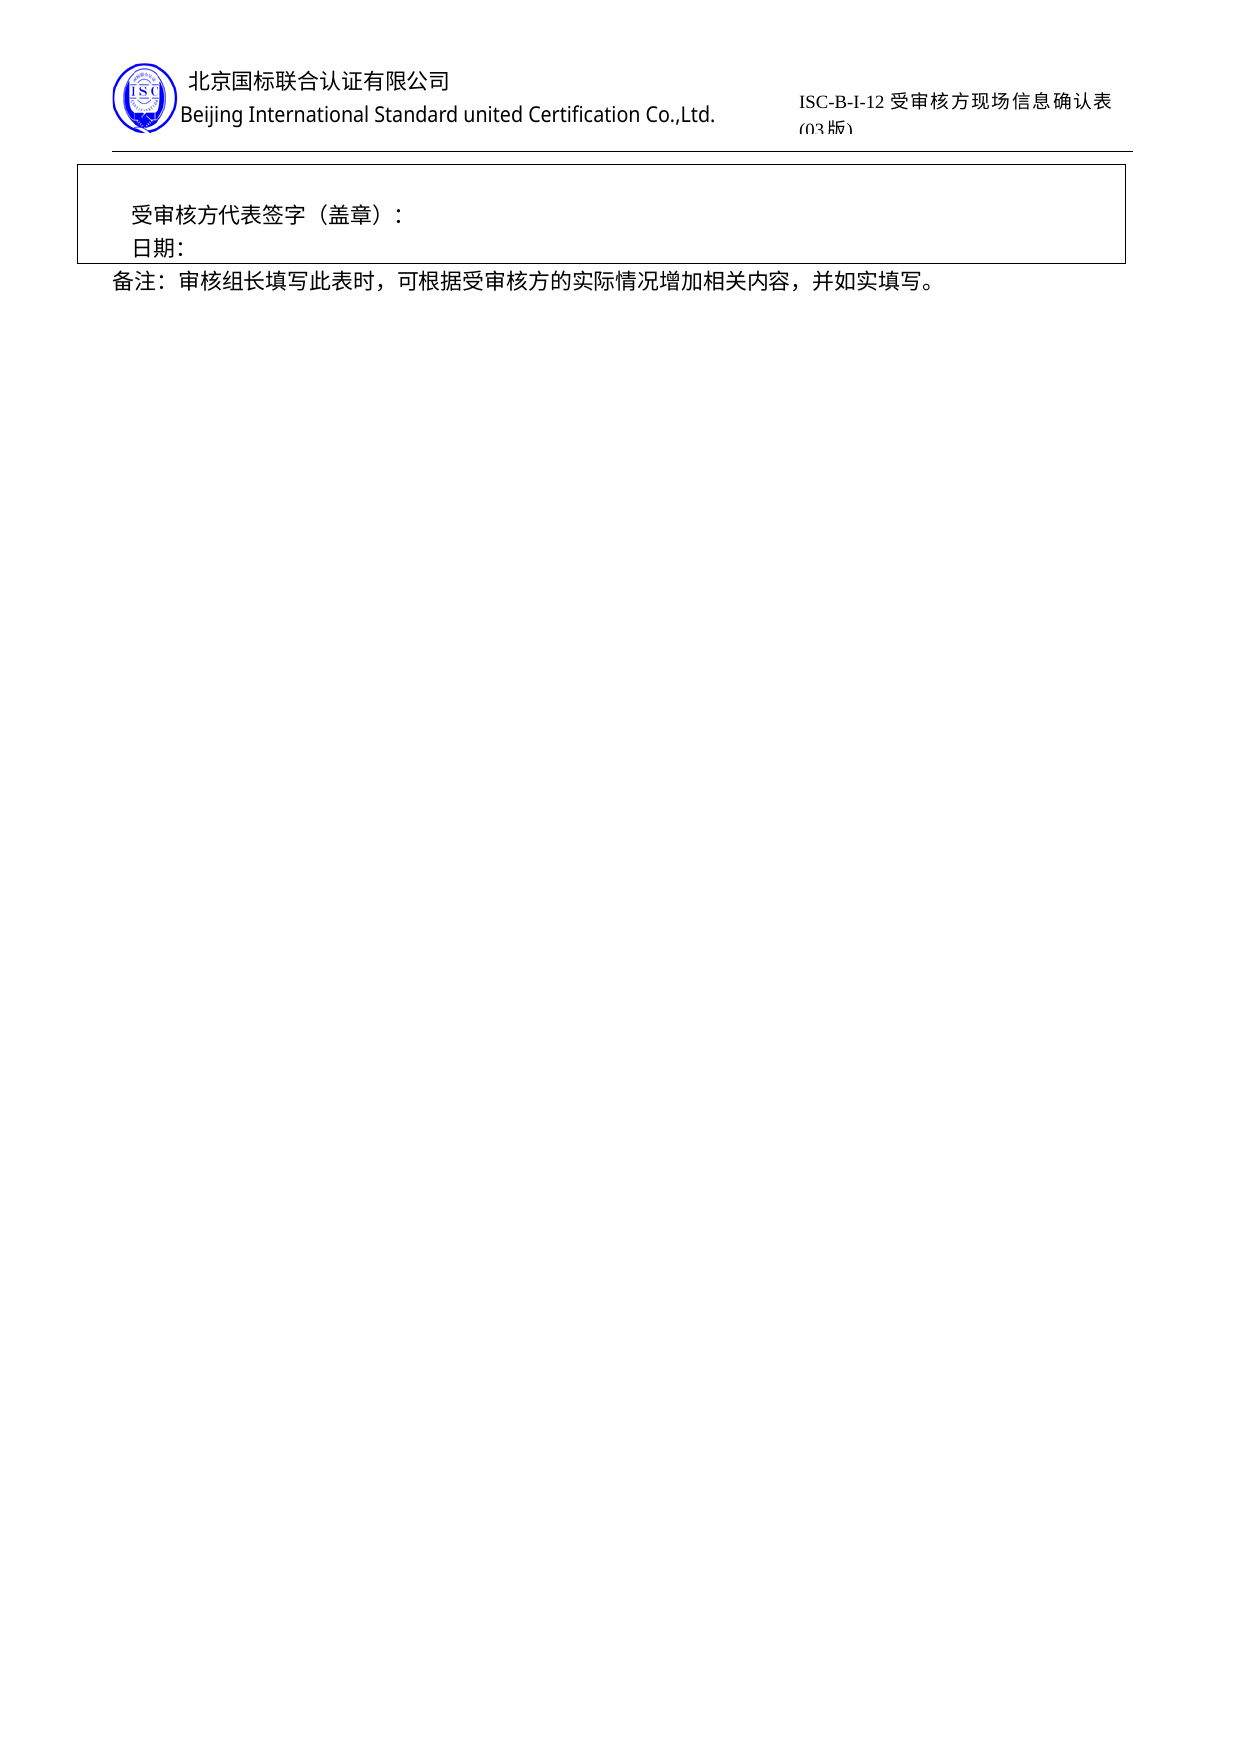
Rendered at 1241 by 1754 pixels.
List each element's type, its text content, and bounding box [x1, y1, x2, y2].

text 备注：审核组长填写此表时，可根据受审核方的实际情况增加相关内容，并如实填写。 [112, 264, 1128, 296]
picture [112, 63, 180, 132]
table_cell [78, 165, 1125, 263]
